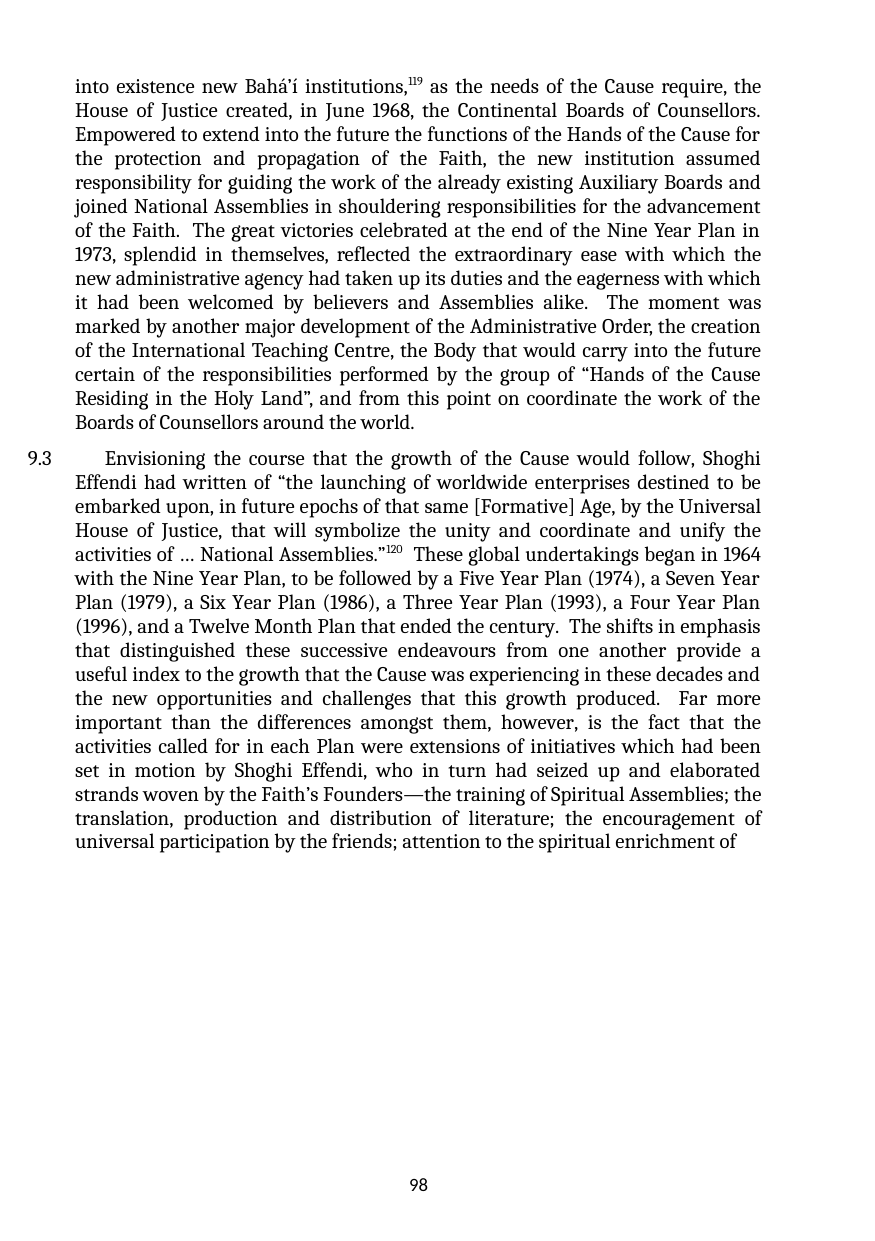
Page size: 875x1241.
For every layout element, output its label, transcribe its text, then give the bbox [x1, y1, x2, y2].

text into existence new Bahá’í institutions, as the needs of the Cause require, the House of Justice created, in June 1968, the Continental Boards of Counsellors. Empowered to extend into the future the functions of the Hands of the Cause for the protection and propagation of the Faith, the new institution assumed responsibility for guiding the work of the already existing Auxiliary Boards and joined National Assemblies in shouldering responsibilities for the advancement of the Faith. The great victories celebrated at the end of the Nine Year Plan in 1973, splendid in themselves, reflected the extraordinary ease with which the new administrative agency had taken up its duties and the eagerness with which it had been welcomed by believers and Assemblies alike. The moment was marked by another major development of the Administrative Order, the creation of the International Teaching Centre, the Body that would carry into the future certain of the responsibilities performed by the group of “Hands of the Cause Residing in the Holy Land”, and from this point on coordinate the work of the Boards of Counsellors around the world. [75, 75, 762, 434]
text 9.3 Envisioning the course that the growth of the Cause would follow, Shoghi Effendi had written of “the launching of worldwide enterprises destined to be embarked upon, in future epochs of that same [Formative] Age, by the Universal House of Justice, that will symbolize the unity and coordinate and unify the activities of … National Assemblies.” These global undertakings began in 1964 with the Nine Year Plan, to be followed by a Five Year Plan (1974), a Seven Year Plan (1979), a Six Year Plan (1986), a Three Year Plan (1993), a Four Year Plan (1996), and a Twelve Month Plan that ended the century. The shifts in emphasis that distinguished these successive endeavours from one another provide a useful index to the growth that the Cause was experiencing in these decades and the new opportunities and challenges that this growth produced. Far more important than the differences amongst them, however, is the fact that the activities called for in each Plan were extensions of initiatives which had been set in motion by Shoghi Effendi, who in turn had seized up and elaborated strands woven by the Faith’s Founders—the training of Spiritual Assemblies; the translation, production and distribution of literature; the encouragement of universal participation by the friends; attention to the spiritual enrichment of [28, 447, 762, 854]
